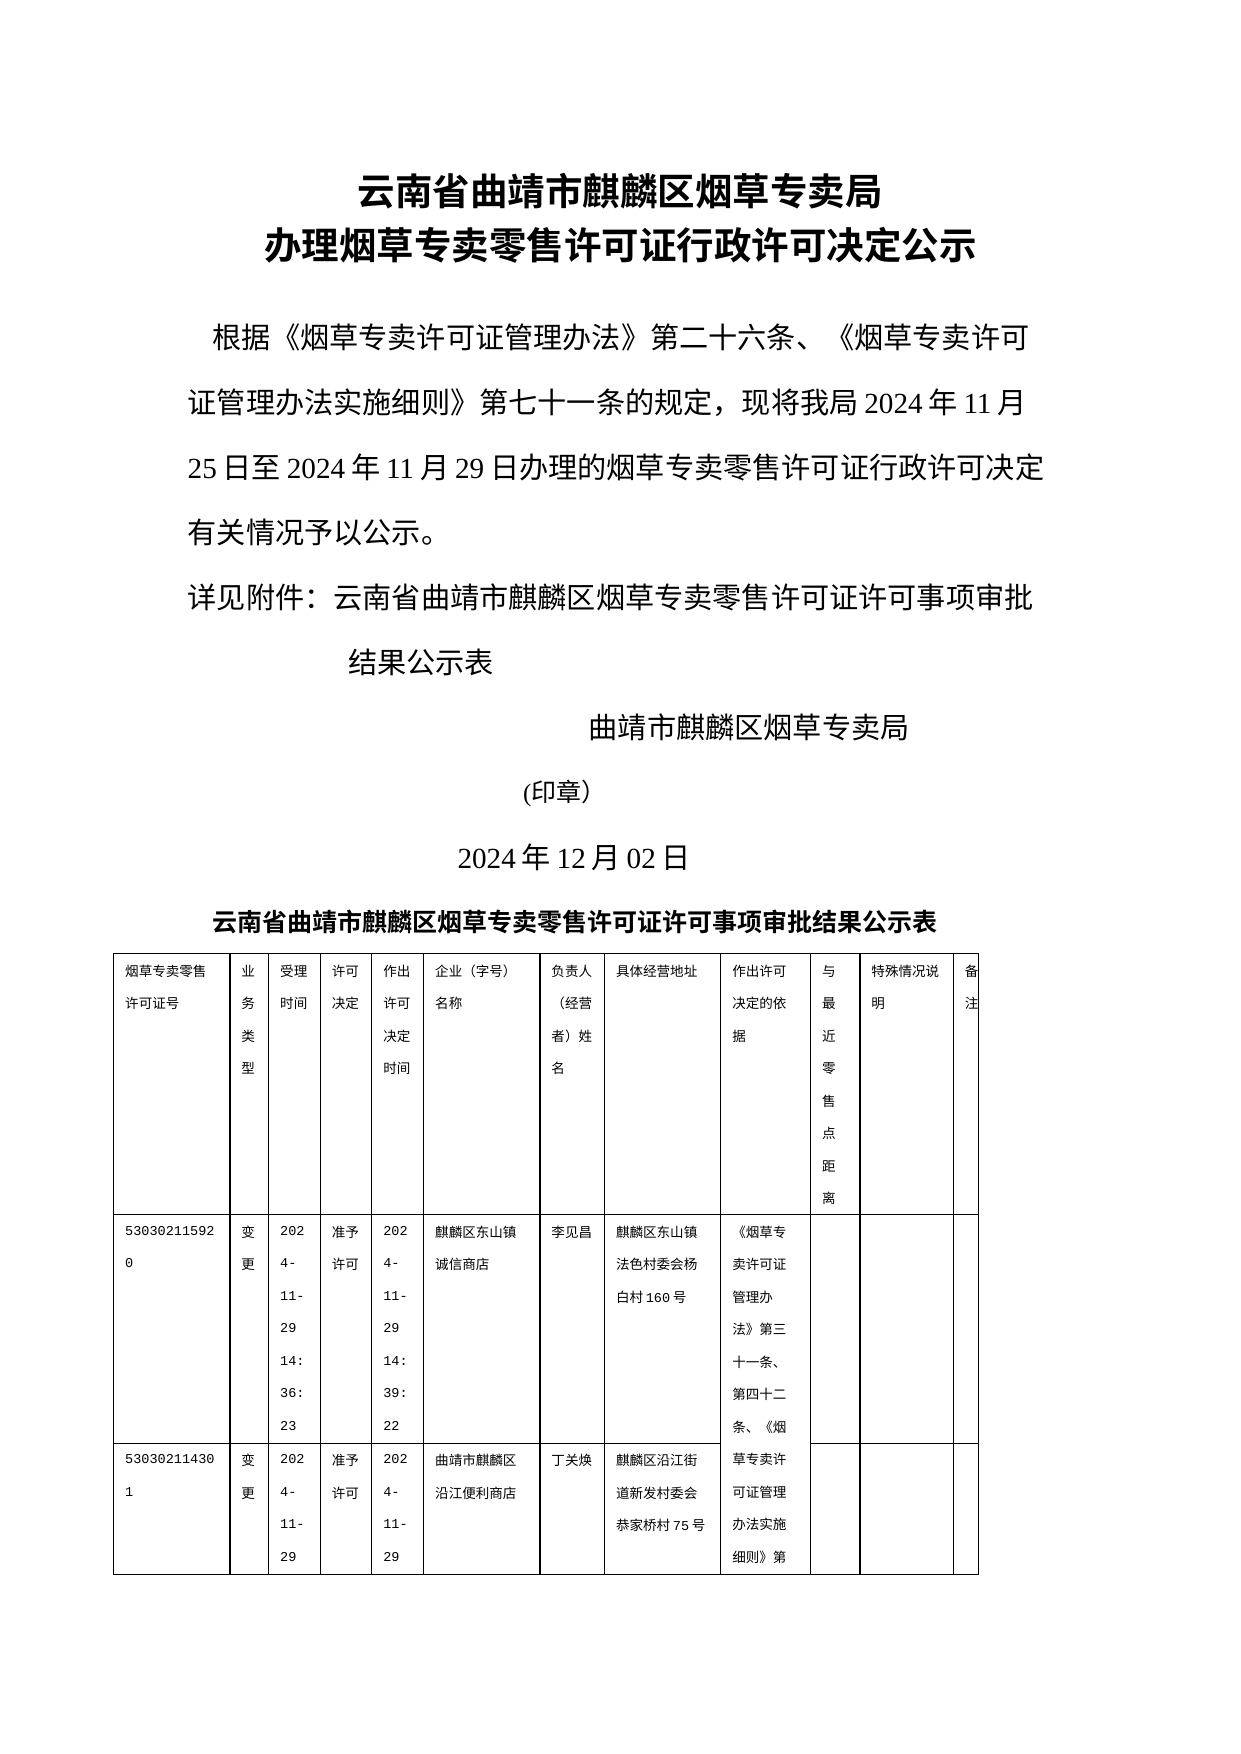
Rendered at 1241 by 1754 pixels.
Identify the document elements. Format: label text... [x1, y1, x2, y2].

text 根据《烟草专卖许可证管理办法》第二十六条、《烟草专卖许可证管理办法实施细则》第七十一条的规定，现将我局2024年11月25日至2024年11月29日办理的烟草专卖零售许可证行政许可决定有关情况予以公示。 [187, 303, 1053, 563]
table_header 企业（字号）名称 [424, 954, 539, 1214]
table_cell 李见昌 [541, 1215, 604, 1443]
table_cell [954, 1215, 978, 1443]
table_cell [811, 1215, 859, 1443]
table_cell 麒麟区东山镇诚信商店 [424, 1215, 539, 1443]
table_cell 2024-11-29 14:33:42 [269, 1444, 320, 1574]
table_header 与最近零售点距离 [811, 954, 859, 1214]
table_cell 变更 [231, 1444, 268, 1574]
table_cell 麒麟区沿江街道新发村委会恭家桥村75号 [605, 1444, 720, 1574]
table_header 负责人（经营者）姓名 [541, 954, 604, 1214]
table_cell [861, 1444, 953, 1574]
table_cell 2024-11-29 14:38:44 [372, 1444, 423, 1574]
table_cell 2024-11-29 14:36:23 [269, 1215, 320, 1443]
table_header 许可决定 [321, 954, 371, 1214]
table_cell [861, 1215, 953, 1443]
table_cell 530302115920 [114, 1215, 229, 1443]
table_cell 2024-11-29 14:39:22 [372, 1215, 423, 1443]
table_cell 麒麟区东山镇法色村委会杨白村160号 [605, 1215, 720, 1443]
text 曲靖市麒麟区烟草专卖局 [187, 693, 1053, 758]
text 云南省曲靖市麒麟区烟草专卖局 [187, 162, 1053, 216]
table_header 烟草专卖零售许可证号 [114, 954, 229, 1214]
text 2024年12月02日 [187, 823, 1053, 888]
table_header 特殊情况说明 [861, 954, 953, 1214]
text 办理烟草专卖零售许可证行政许可决定公示 [187, 216, 1053, 271]
table_header 受理时间 [269, 954, 320, 1214]
table_header 作出许可决定时间 [372, 954, 423, 1214]
table_cell [811, 1444, 859, 1574]
table_cell 丁关焕 [541, 1444, 604, 1574]
text 详见附件：云南省曲靖市麒麟区烟草专卖零售许可证许可事项审批结果公示表 [187, 563, 1053, 693]
table_cell 变更 [231, 1215, 268, 1443]
table_cell 曲靖市麒麟区沿江便利商店 [424, 1444, 539, 1574]
table_cell 准予许可 [321, 1215, 371, 1443]
table_cell [954, 1444, 978, 1574]
table_cell 530302114301 [114, 1444, 229, 1574]
table_header 作出许可决定的依据 [721, 954, 810, 1214]
table_cell 《烟草专卖许可证管理办法》第三十一条、第四十二条、《烟草专卖许可证管理办法实施细则》第二十一条、第三十条、第五十六条 [721, 1215, 810, 1574]
table_header 具体经营地址 [605, 954, 720, 1214]
text (印章） [187, 758, 1053, 823]
table_header 业务类型 [231, 954, 268, 1214]
text 云南省曲靖市麒麟区烟草专卖零售许可证许可事项审批结果公示表 [187, 888, 1053, 953]
table_header 备注 [954, 954, 978, 1214]
table_cell 准予许可 [321, 1444, 371, 1574]
